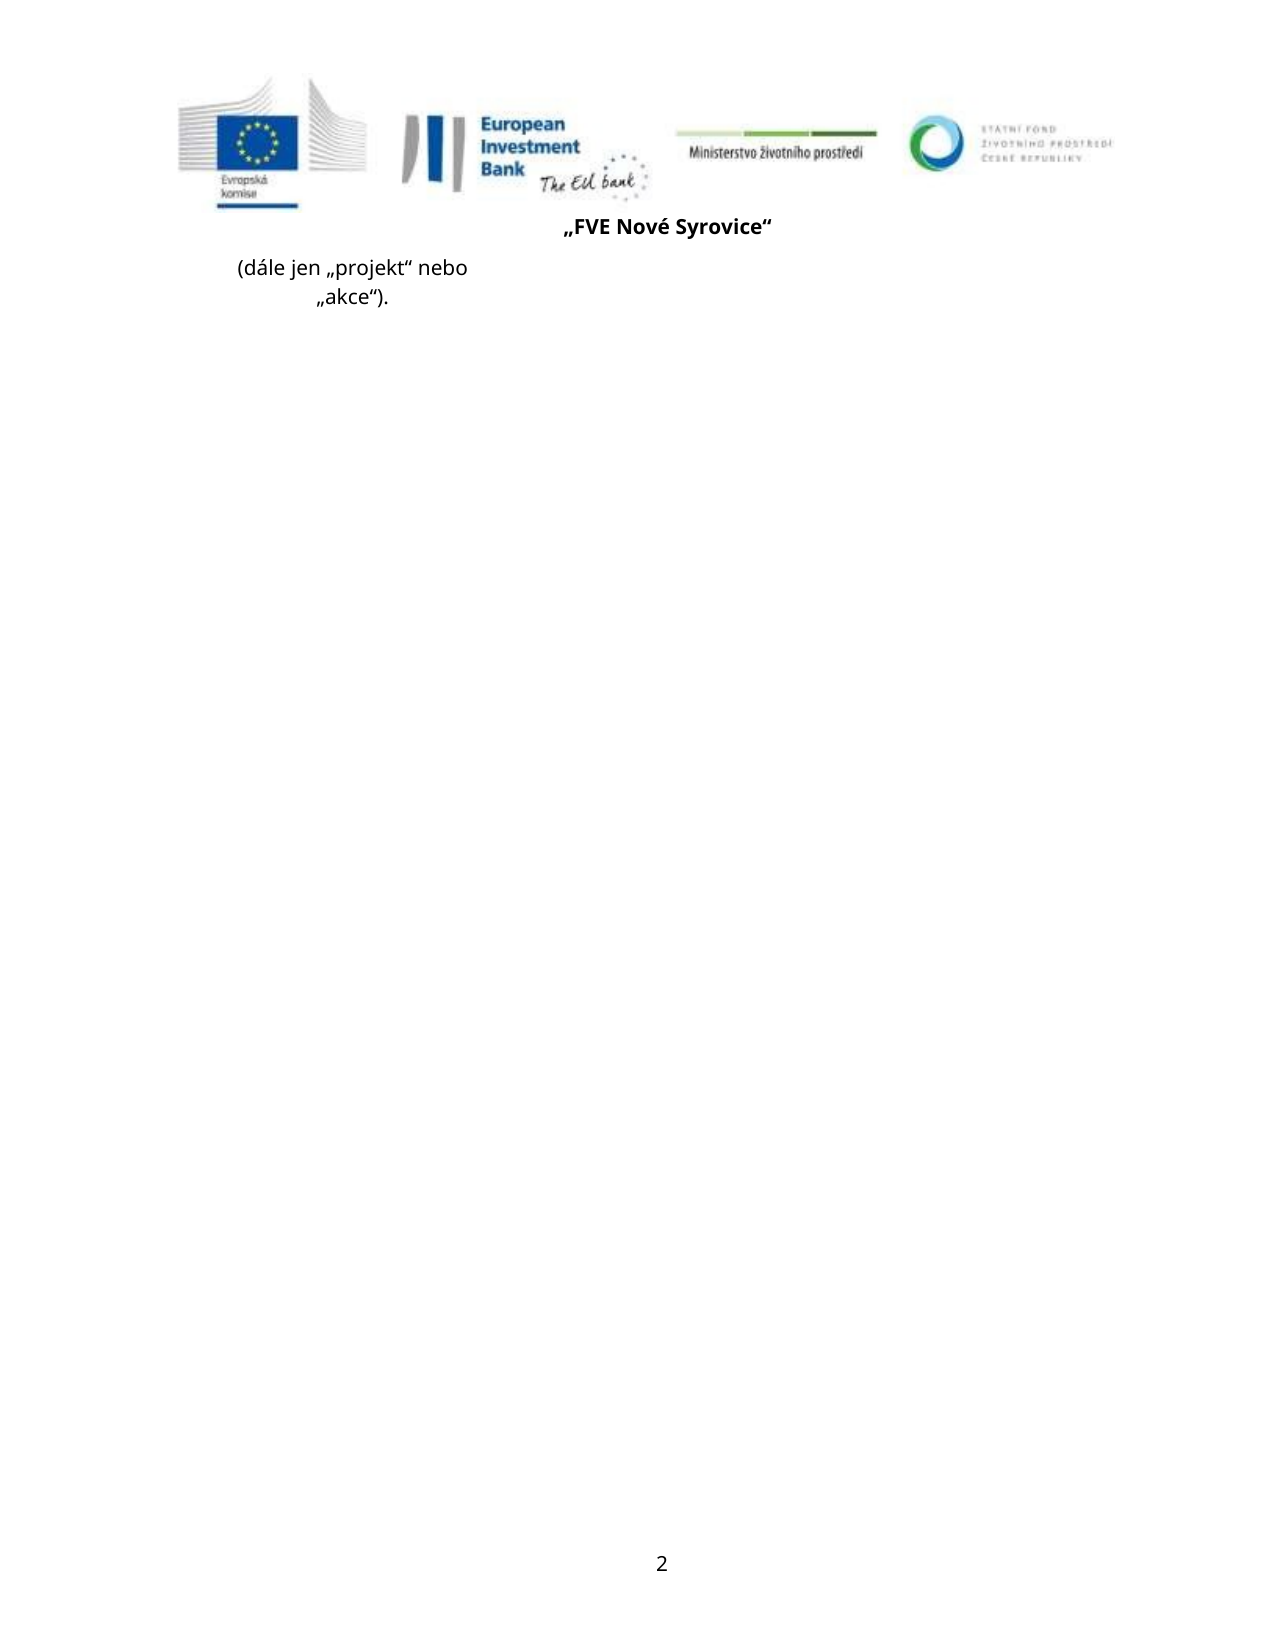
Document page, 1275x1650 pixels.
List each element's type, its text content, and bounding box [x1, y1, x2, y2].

text (dále jen „projekt“ nebo „akce“). [205, 253, 500, 310]
picture [177, 73, 1115, 213]
subtitle „FVE Nové Syrovice“ [205, 212, 1129, 241]
